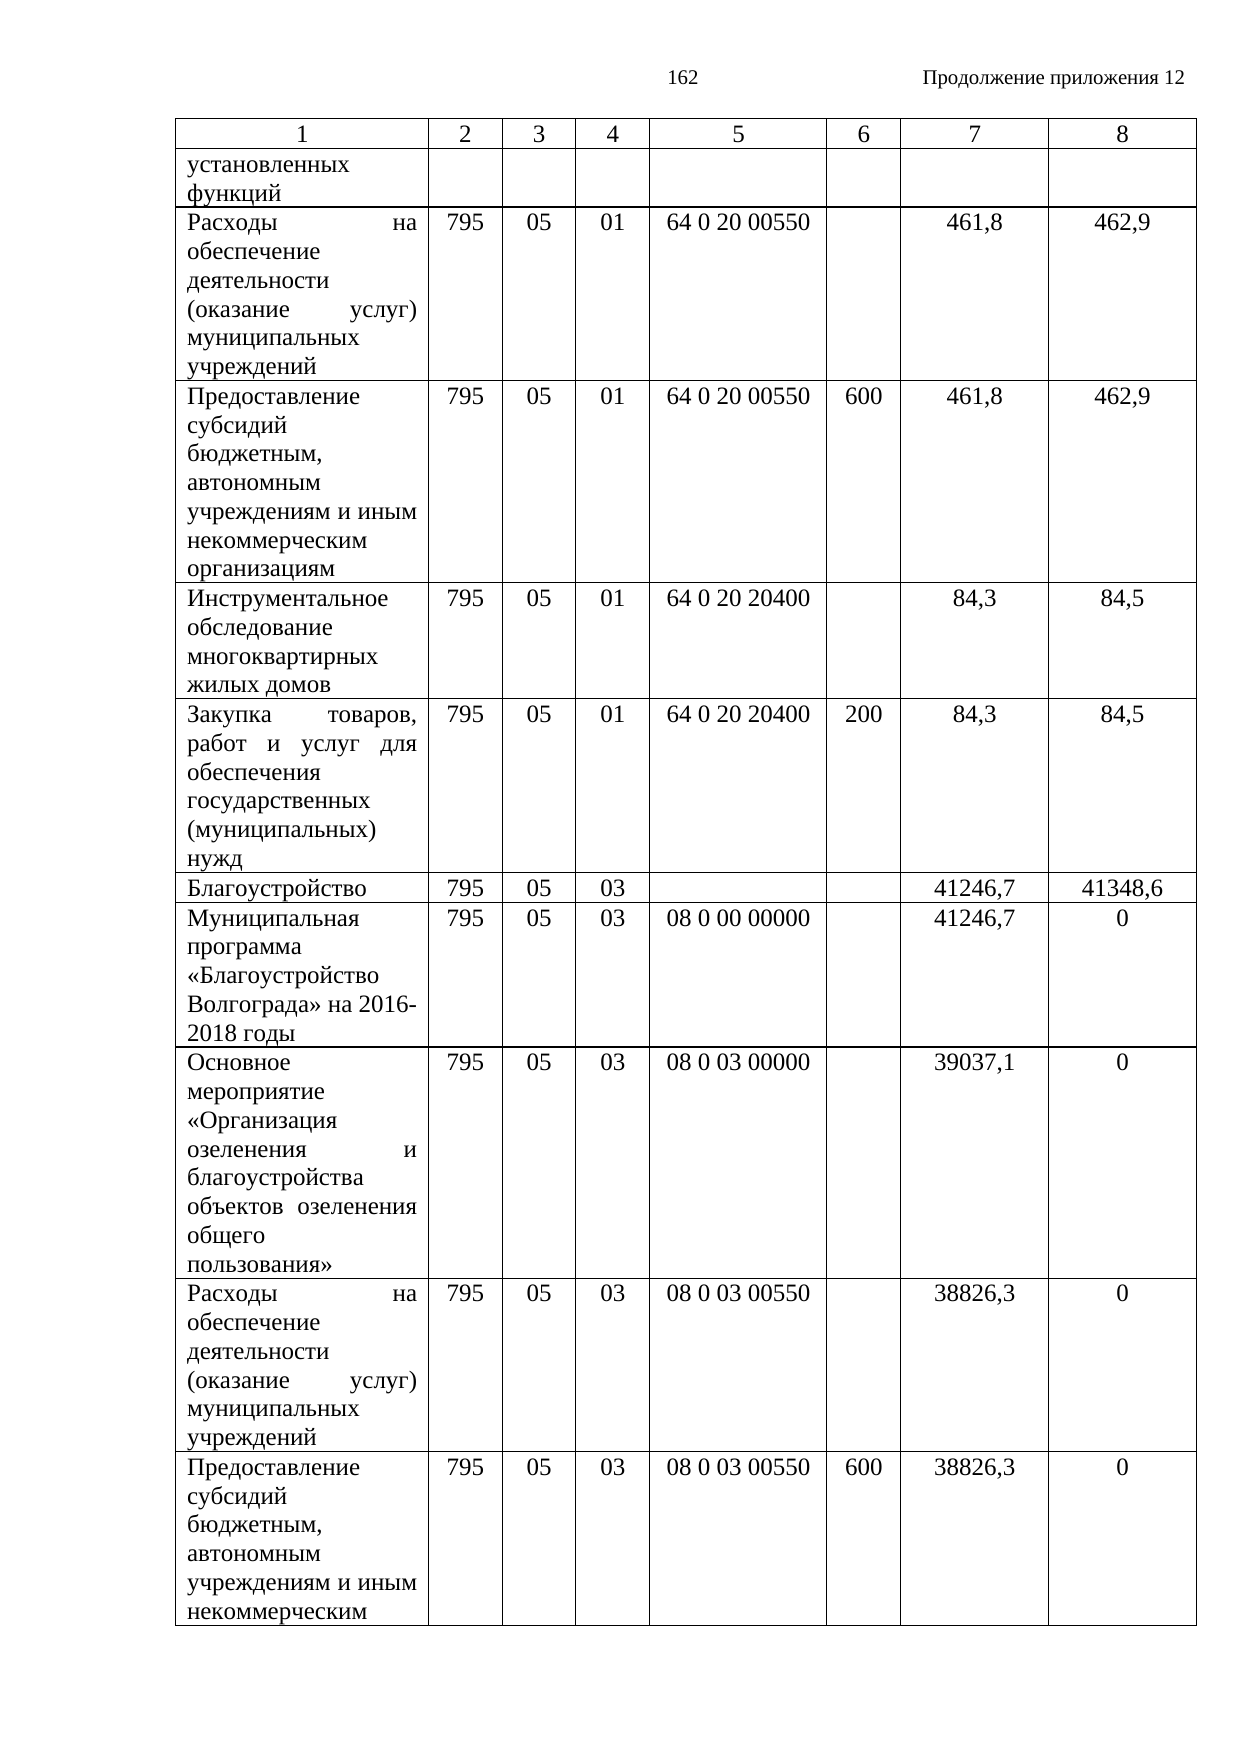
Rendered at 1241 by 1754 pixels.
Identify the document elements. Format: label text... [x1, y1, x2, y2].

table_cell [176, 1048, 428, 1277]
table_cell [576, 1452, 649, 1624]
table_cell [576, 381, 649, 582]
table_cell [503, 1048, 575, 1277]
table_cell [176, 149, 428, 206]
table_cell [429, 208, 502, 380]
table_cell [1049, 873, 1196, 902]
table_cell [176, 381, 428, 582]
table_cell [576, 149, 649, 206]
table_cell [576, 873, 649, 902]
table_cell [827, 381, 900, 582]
table_header 2 [429, 119, 502, 148]
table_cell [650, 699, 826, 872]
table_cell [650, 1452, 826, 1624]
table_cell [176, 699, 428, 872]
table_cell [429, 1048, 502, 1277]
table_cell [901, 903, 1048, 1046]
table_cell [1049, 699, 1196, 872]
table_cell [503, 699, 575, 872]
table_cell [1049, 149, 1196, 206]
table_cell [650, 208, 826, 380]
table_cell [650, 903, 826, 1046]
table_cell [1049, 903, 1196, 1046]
table_header 5 [650, 119, 826, 148]
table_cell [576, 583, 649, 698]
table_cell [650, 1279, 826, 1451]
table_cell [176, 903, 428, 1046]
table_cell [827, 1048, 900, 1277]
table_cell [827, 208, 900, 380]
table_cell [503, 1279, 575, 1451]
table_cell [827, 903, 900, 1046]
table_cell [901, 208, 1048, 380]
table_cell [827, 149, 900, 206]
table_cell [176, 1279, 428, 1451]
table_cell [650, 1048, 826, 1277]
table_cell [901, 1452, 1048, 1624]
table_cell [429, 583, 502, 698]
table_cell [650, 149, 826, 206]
table_header 7 [901, 119, 1048, 148]
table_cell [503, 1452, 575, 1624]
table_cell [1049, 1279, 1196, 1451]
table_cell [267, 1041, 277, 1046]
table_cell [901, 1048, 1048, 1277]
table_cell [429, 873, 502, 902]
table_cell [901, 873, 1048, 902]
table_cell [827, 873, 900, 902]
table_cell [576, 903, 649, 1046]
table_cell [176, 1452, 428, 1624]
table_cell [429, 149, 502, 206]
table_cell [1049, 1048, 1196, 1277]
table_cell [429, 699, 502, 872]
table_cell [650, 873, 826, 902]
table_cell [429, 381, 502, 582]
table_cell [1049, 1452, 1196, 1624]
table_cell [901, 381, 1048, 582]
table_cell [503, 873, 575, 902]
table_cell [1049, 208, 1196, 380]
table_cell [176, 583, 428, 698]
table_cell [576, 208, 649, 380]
table_header 3 [503, 119, 575, 148]
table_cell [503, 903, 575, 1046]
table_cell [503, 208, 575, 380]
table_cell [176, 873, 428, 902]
table_header 1 [176, 119, 428, 148]
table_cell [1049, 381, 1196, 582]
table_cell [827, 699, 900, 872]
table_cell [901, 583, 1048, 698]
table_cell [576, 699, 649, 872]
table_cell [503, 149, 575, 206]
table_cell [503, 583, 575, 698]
table_header 6 [827, 119, 900, 148]
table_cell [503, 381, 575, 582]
table_header 8 [1049, 119, 1196, 148]
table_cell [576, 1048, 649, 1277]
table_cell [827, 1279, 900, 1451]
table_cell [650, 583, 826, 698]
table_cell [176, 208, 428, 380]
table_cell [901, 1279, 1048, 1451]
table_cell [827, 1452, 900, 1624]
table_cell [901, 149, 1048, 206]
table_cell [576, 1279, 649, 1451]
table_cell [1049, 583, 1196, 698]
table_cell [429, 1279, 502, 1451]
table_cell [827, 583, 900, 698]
table_header 4 [576, 119, 649, 148]
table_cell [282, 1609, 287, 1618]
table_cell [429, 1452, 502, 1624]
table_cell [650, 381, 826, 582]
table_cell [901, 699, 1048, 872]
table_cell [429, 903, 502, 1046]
